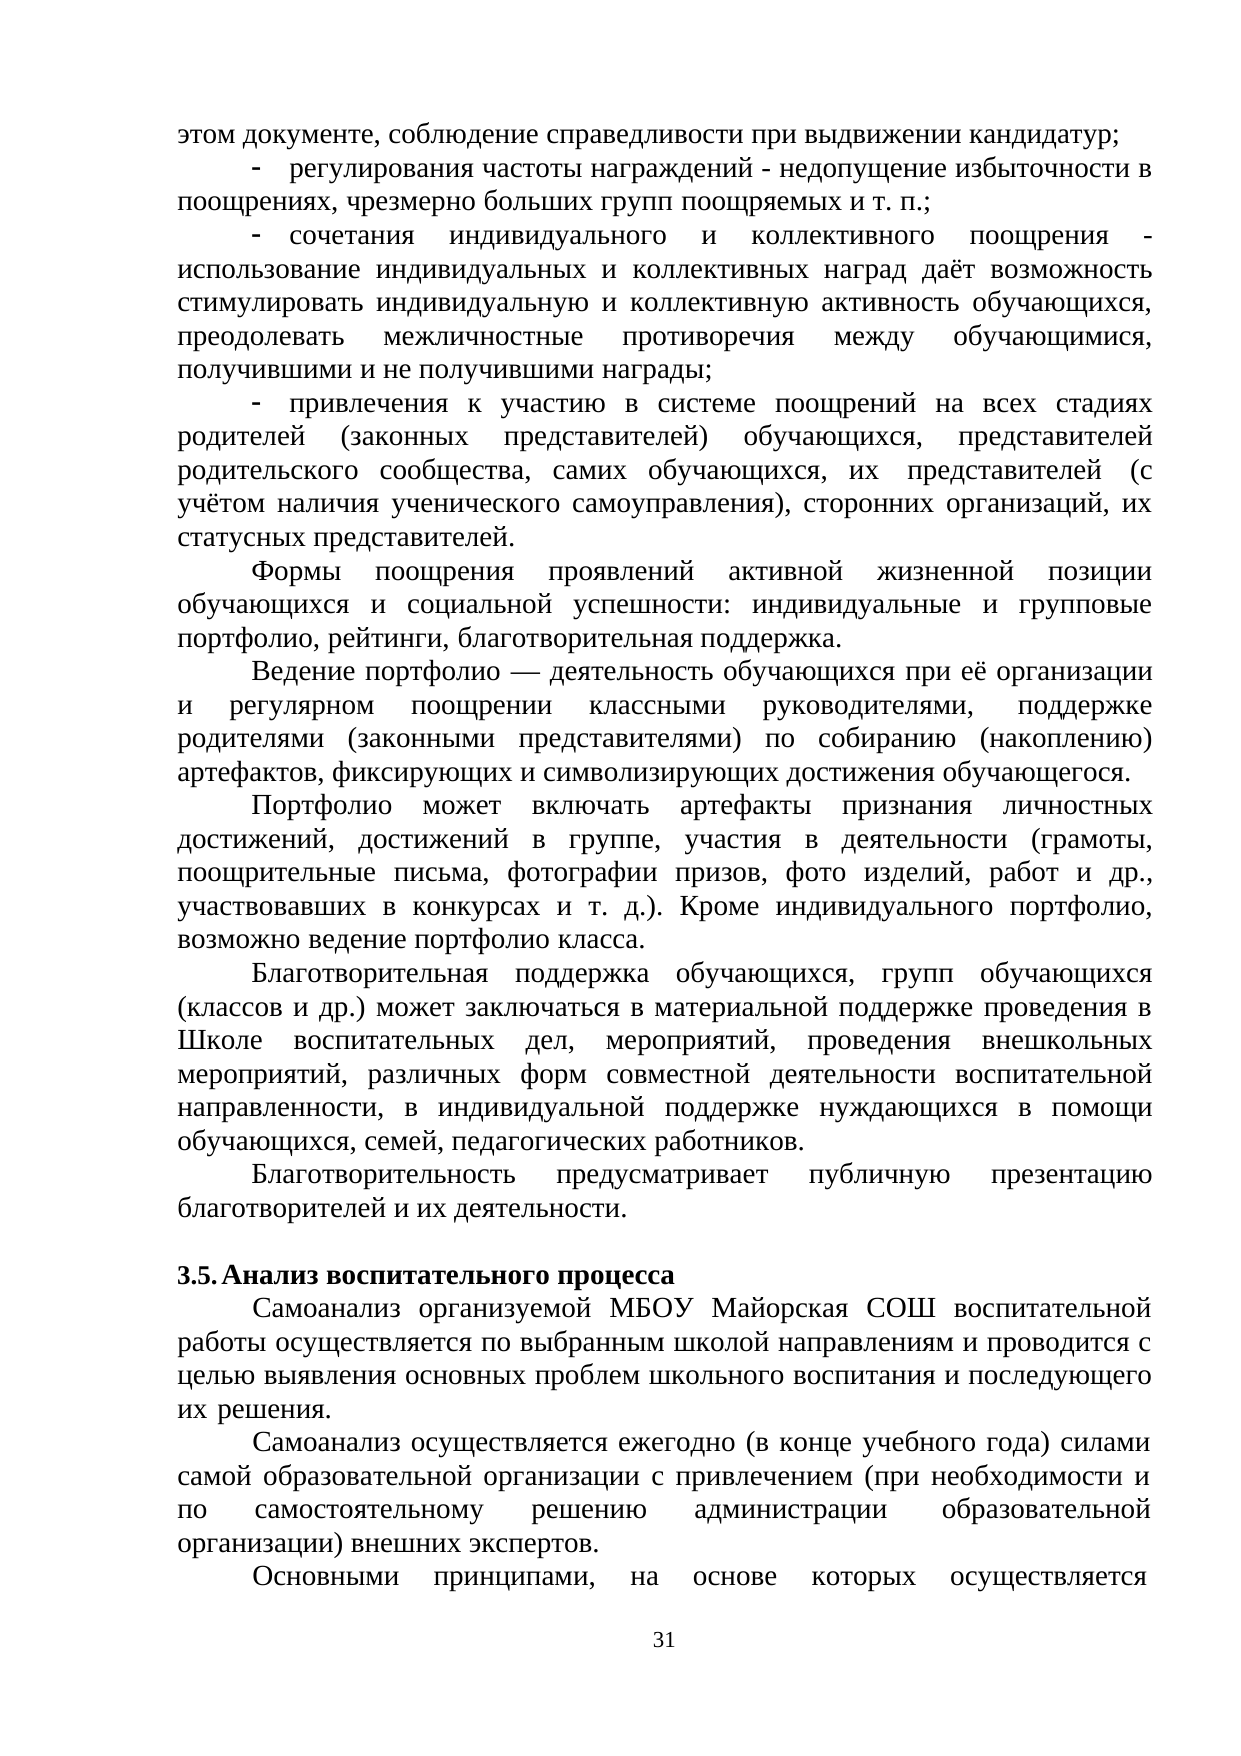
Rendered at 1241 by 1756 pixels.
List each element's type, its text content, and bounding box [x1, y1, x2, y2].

list регулирования частоты награждений - недопущение избыточности в поощрениях, чрезмерно больших групп поощряемых и т. п.; [177, 150, 1153, 217]
text Формы поощрения проявлений активной жизненной позиции обучающихся и социальной успешности: индивидуальные и групповые портфолио, рейтинги, благотворительная поддержка. [177, 553, 1152, 653]
text Основными принципами, на основе которых осуществляется [252, 1559, 1186, 1592]
text Благотворительность предусматривает публичную презентацию благотворителей и их деятельности. [177, 1156, 1153, 1223]
text Портфолио может включать артефакты признания личностных достижений, достижений в группе, участия в деятельности (грамоты, поощрительные письма, фотографии призов, фото изделий, работ и др., участвовавших в конкурсах и т. д.). Кроме индивидуального портфолио, возможно ведение портфолио класса. [177, 787, 1153, 955]
text Самоанализ осуществляется ежегодно (в конце учебного года) силами самой образовательной организации с привлечением (при необходимости и по самостоятельному решению администрации образовательной организации) внешних экспертов. [177, 1424, 1151, 1559]
text Ведение портфолио — деятельность обучающихся при её организации и регулярном поощрении классными руководителями, поддержке родителями (законными представителями) по собиранию (накоплению) артефактов, фиксирующих и символизирующих достижения обучающегося. [177, 653, 1153, 787]
text этом документе, соблюдение справедливости при выдвижении кандидатур; [177, 116, 1186, 150]
list сочетания индивидуального и коллективного поощрения - использование индивидуальных и коллективных наград даёт возможность стимулировать индивидуальную и коллективную активность обучающихся, преодолевать межличностные противоречия между обучающимися, получившими и не получившими награды; [177, 217, 1153, 385]
text Самоанализ организуемой МБОУ Майорская СОШ воспитательной работы осуществляется по выбранным школой направлениям и проводится с целью выявления основных проблем школьного воспитания и последующего их решения. [177, 1290, 1152, 1424]
list привлечения к участию в системе поощрений на всех стадиях родителей (законных представителей) обучающихся, представителей родительского сообщества, самих обучающихся, их представителей (с учётом наличия ученического самоуправления), сторонних организаций, их статусных представителей. [177, 385, 1153, 553]
text Благотворительная поддержка обучающихся, групп обучающихся (классов и др.) может заключаться в материальной поддержке проведения в Школе воспитательных дел, мероприятий, проведения внешкольных мероприятий, различных форм совместной деятельности воспитательной направленности, в индивидуальной поддержке нуждающихся в помощи обучающихся, семей, педагогических работников. [177, 955, 1153, 1156]
list Анализ воспитательного процесса [177, 1257, 1186, 1290]
